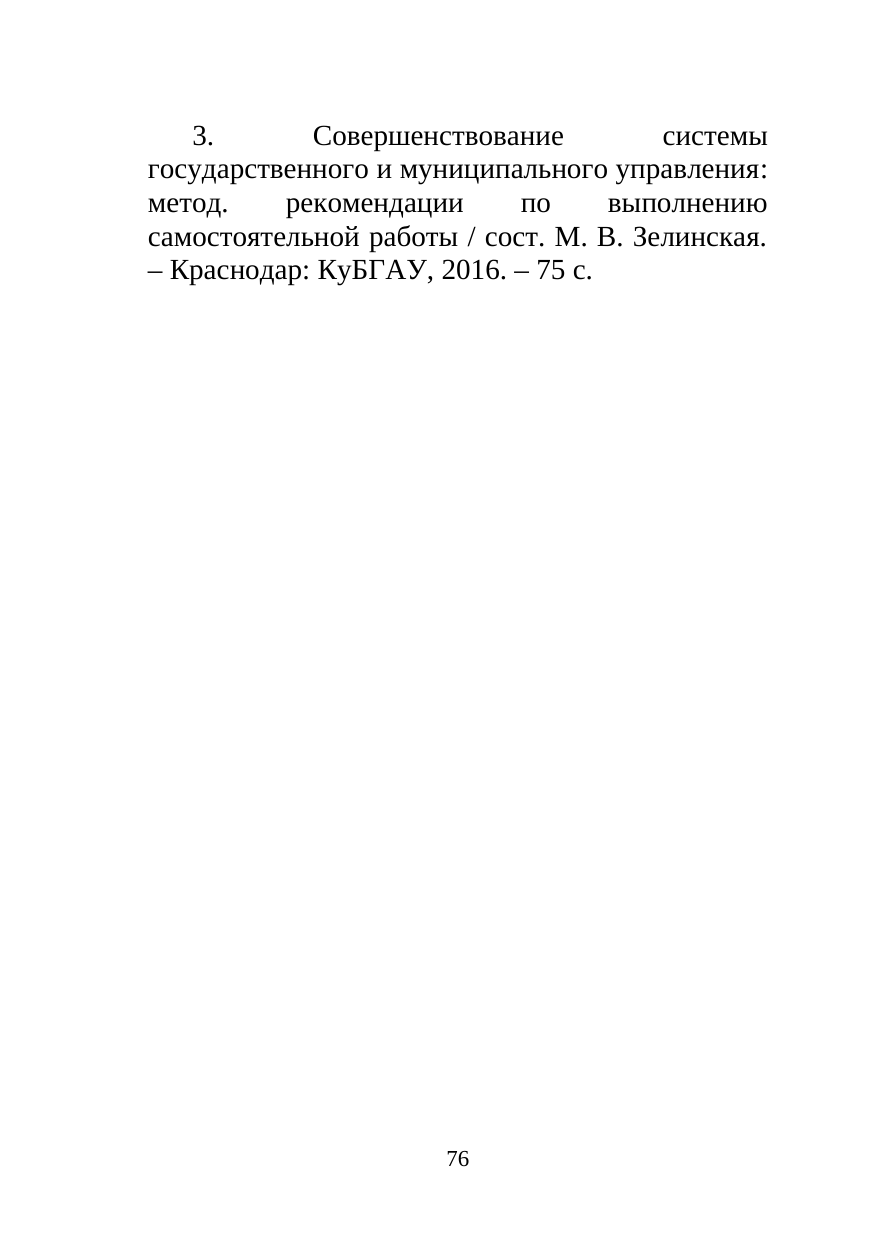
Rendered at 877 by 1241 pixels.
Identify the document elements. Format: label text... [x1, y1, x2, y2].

list 3. Совершенствование системы государственного и муниципального управления: метод. рекомендации по выполнению самостоятельной работы / сост. М. В. Зелинская. – Краснодар: КуБГАУ, 2016. – 75 с. [148, 118, 768, 286]
